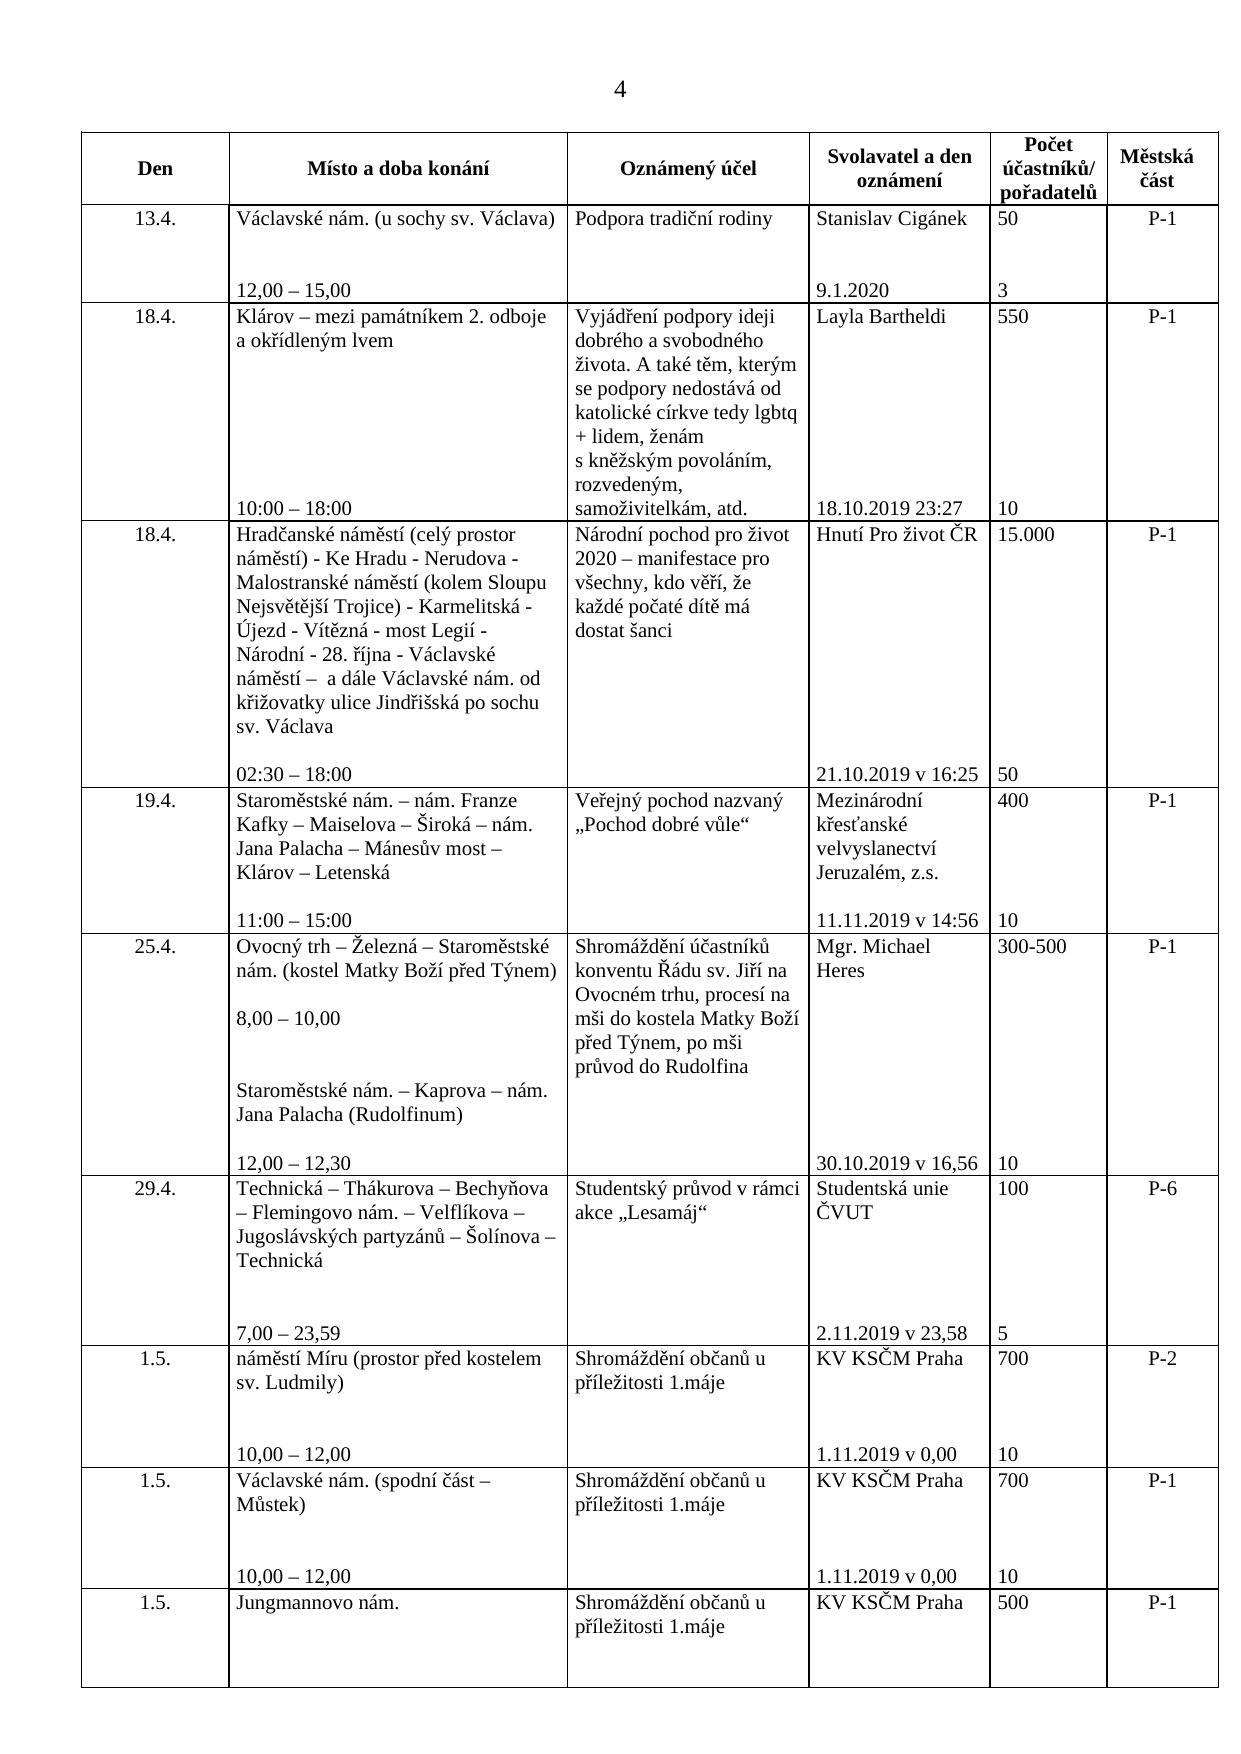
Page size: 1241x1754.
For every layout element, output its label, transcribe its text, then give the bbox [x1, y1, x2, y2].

table_cell Shromáždění účastníků konventu Řádu sv. Jiří na Ovocném trhu, procesí na mši do kostela Matky Boží před Týnem, po mši průvod do Rudolfina [568, 934, 808, 1174]
table_cell 1.5. [82, 1346, 228, 1466]
table_cell Klárov – mezi památníkem 2. odboje a okřídleným lvem 10:00 – 18:00 [230, 304, 567, 520]
table_header Svolavatel a den oznámení [810, 133, 990, 204]
table_cell 25.4. [82, 934, 228, 1174]
table_cell Václavské nám. (u sochy sv. Václava) 12,00 – 15,00 [230, 206, 567, 302]
table_cell Mgr. Michael Heres 30.10.2019 v 16,56 [810, 934, 989, 1174]
table_cell Studentská unie ČVUT 2.11.2019 v 23,58 [810, 1176, 989, 1344]
table_cell P-1 [1108, 788, 1218, 932]
table_cell P-1 [1108, 304, 1218, 520]
table_cell 700 10 [991, 1468, 1106, 1588]
table_cell P-1 [1108, 1590, 1218, 1686]
table_cell Vyjádření podpory ideji dobrého a svobodného života. A také těm, kterým se podpory nedostává od katolické církve tedy lgbtq + lidem, ženám s kněžským povoláním, rozvedeným, samoživitelkám, atd. [568, 304, 808, 520]
table_cell Stanislav Cigánek 9.1.2020 [810, 206, 989, 302]
table_cell P-1 [1108, 522, 1218, 786]
table_header Počet účastníků/ pořadatelů [991, 133, 1107, 204]
table_cell Jungmannovo nám. 10,00 – 12,00 [230, 1590, 567, 1686]
table_cell Mezinárodní křesťanské velvyslanectví Jeruzalém, z.s. 11.11.2019 v 14:56 [810, 788, 989, 932]
table_cell Studentský průvod v rámci akce „Lesamáj“ [568, 1176, 808, 1344]
table_cell Národní pochod pro život 2020 – manifestace pro všechny, kdo věří, že každé počaté dítě má dostat šanci [568, 522, 808, 786]
table_header Městská část [1108, 133, 1218, 204]
table_cell Hnutí Pro život ČR 21.10.2019 v 16:25 [810, 522, 989, 786]
table_header Oznámený účel [568, 133, 809, 204]
table_cell Hradčanské náměstí (celý prostor náměstí) - Ke Hradu - Nerudova - Malostranské náměstí (kolem Sloupu Nejsvětější Trojice) - Karmelitská - Újezd - Vítězná - most Legií - Národní - 28. října - Václavské náměstí – a dále Václavské nám. od křižovatky ulice Jindřišská po sochu sv. Václava 02:30 – 18:00 [230, 522, 567, 786]
table_cell Layla Bartheldi 18.10.2019 23:27 [810, 304, 989, 520]
table_cell 1.5. [82, 1589, 228, 1686]
table_cell 1.5. [82, 1468, 228, 1588]
table_cell KV KSČM Praha 1.11.2019 v 0,00 [810, 1346, 989, 1466]
table_cell KV KSČM Praha 1.11.2019 v 0,00 [810, 1468, 989, 1588]
table_cell KV KSČM Praha 1.11.2019 v 0,01 [810, 1590, 989, 1686]
table_cell Veřejný pochod nazvaný „Pochod dobré vůle“ [568, 788, 808, 932]
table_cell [568, 1590, 808, 1686]
table_header Den [82, 133, 229, 204]
table_header Místo a doba konání [230, 133, 567, 204]
table_cell náměstí Míru (prostor před kostelem sv. Ludmily) 10,00 – 12,00 [230, 1346, 567, 1466]
table_cell 100 5 [991, 1176, 1106, 1344]
table_cell Podpora tradiční rodiny [568, 206, 808, 302]
table_cell 550 10 [991, 304, 1106, 520]
table_cell P-6 [1108, 1176, 1218, 1344]
table_cell Technická – Thákurova – Bechyňova – Flemingovo nám. – Velflíkova – Jugoslávských partyzánů – Šolínova – Technická 7,00 – 23,59 [230, 1176, 567, 1344]
table_cell 15.000 50 [991, 522, 1106, 786]
table_cell P-2 [1108, 1346, 1218, 1466]
table_cell 700 10 [991, 1346, 1106, 1466]
table_cell 29.4. [82, 1176, 228, 1344]
table_cell 18.4. [82, 303, 228, 520]
table_cell Staroměstské nám. – nám. Franze Kafky – Maiselova – Široká – nám. Jana Palacha – Mánesův most – Klárov – Letenská 11:00 – 15:00 [230, 788, 567, 932]
table_cell 300-500 10 [991, 934, 1106, 1174]
table_cell P-1 [1108, 934, 1218, 1174]
table_cell P-1 [1108, 1468, 1218, 1588]
table_cell 500 10 [991, 1590, 1106, 1686]
table_cell 19.4. [82, 788, 228, 932]
table_cell 50 3 [991, 206, 1106, 302]
table_cell P-1 [1108, 206, 1218, 302]
table_cell 13.4. [82, 205, 228, 302]
table_cell 400 10 [991, 788, 1106, 932]
table_cell Shromáždění občanů u příležitosti 1.máje [568, 1346, 808, 1466]
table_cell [568, 1468, 808, 1588]
table_cell Václavské nám. (spodní část – Můstek) 10,00 – 12,00 [230, 1468, 567, 1588]
table_cell Ovocný trh – Železná – Staroměstské nám. (kostel Matky Boží před Týnem) 8,00 – 10,00 Staroměstské nám. – Kaprova – nám. Jana Palacha (Rudolfinum) 12,00 – 12,30 [230, 934, 567, 1174]
table_cell 18.4. [82, 521, 228, 786]
